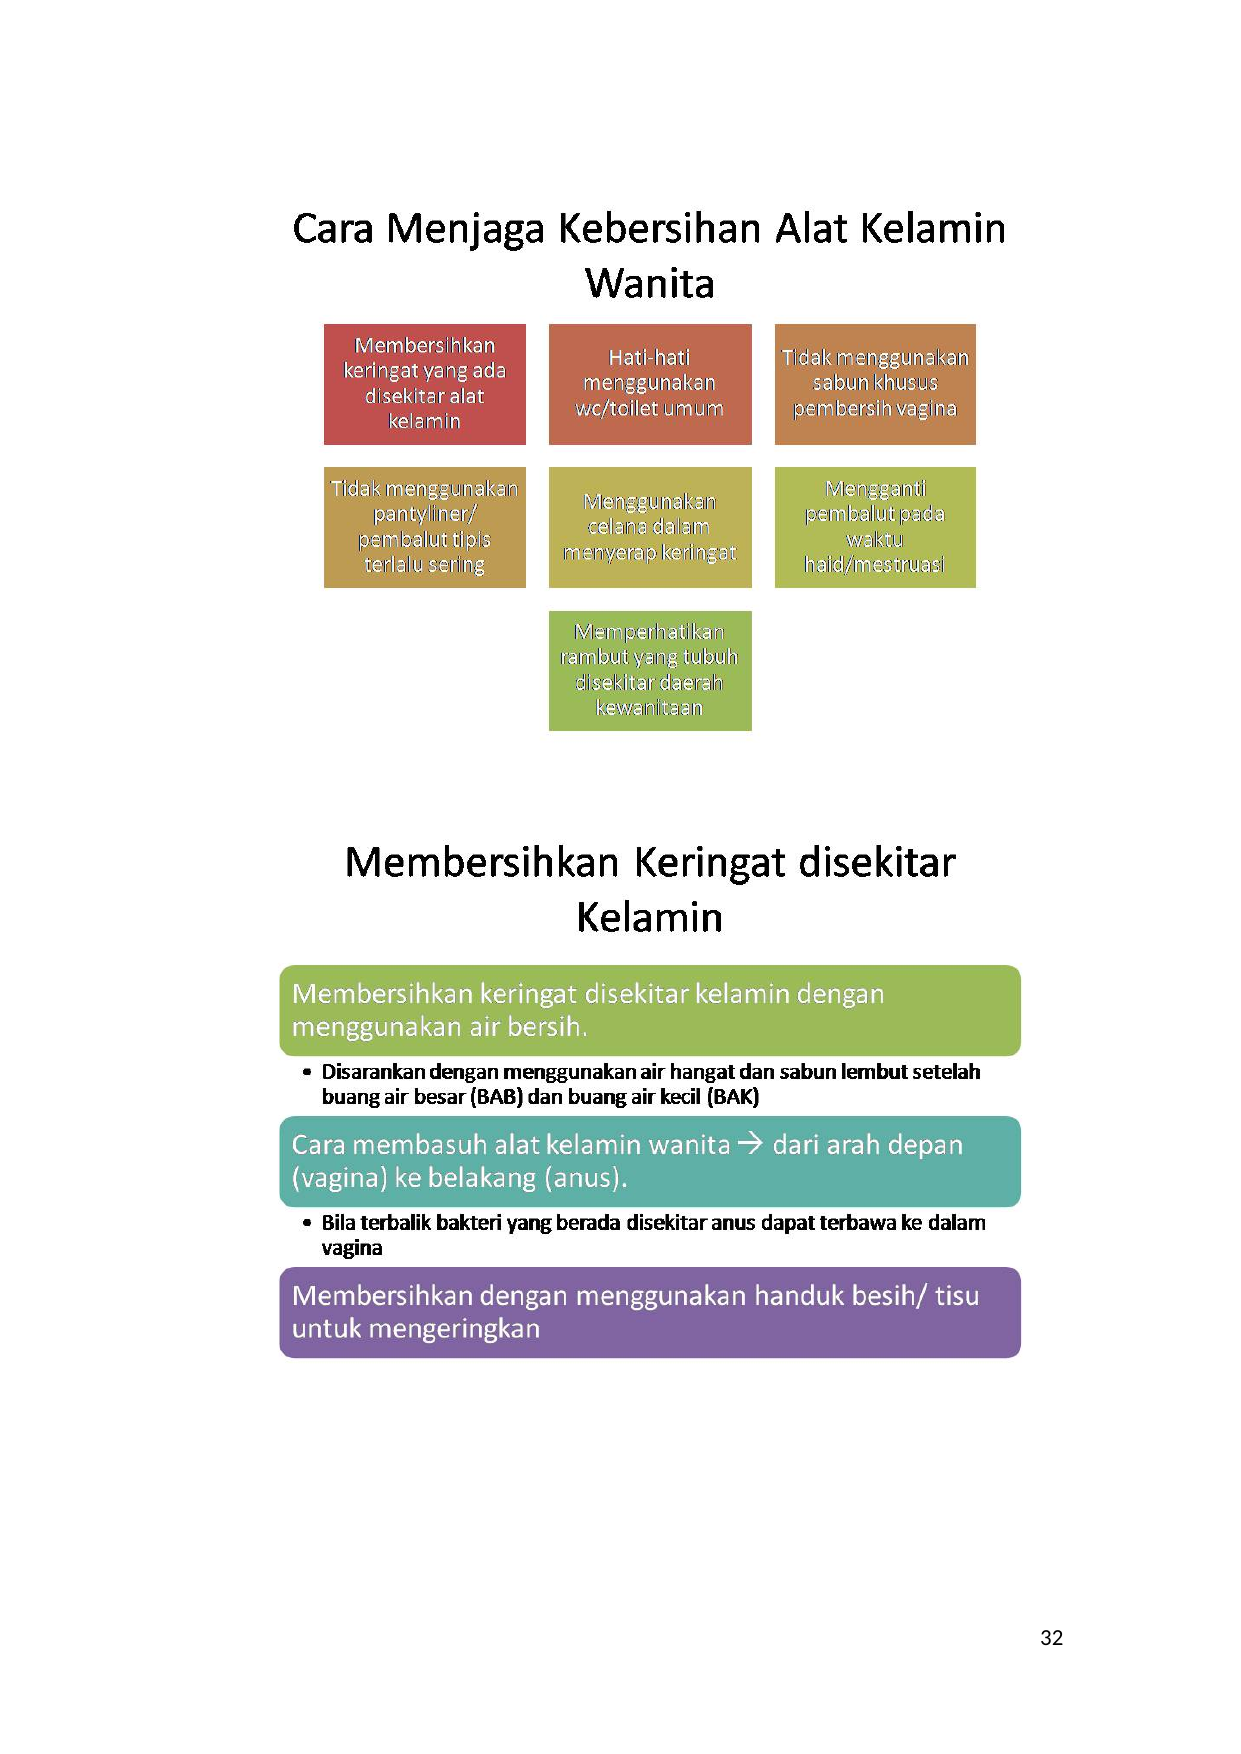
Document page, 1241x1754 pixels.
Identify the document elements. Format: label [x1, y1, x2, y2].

picture [236, 177, 1063, 798]
picture [236, 811, 1063, 1432]
